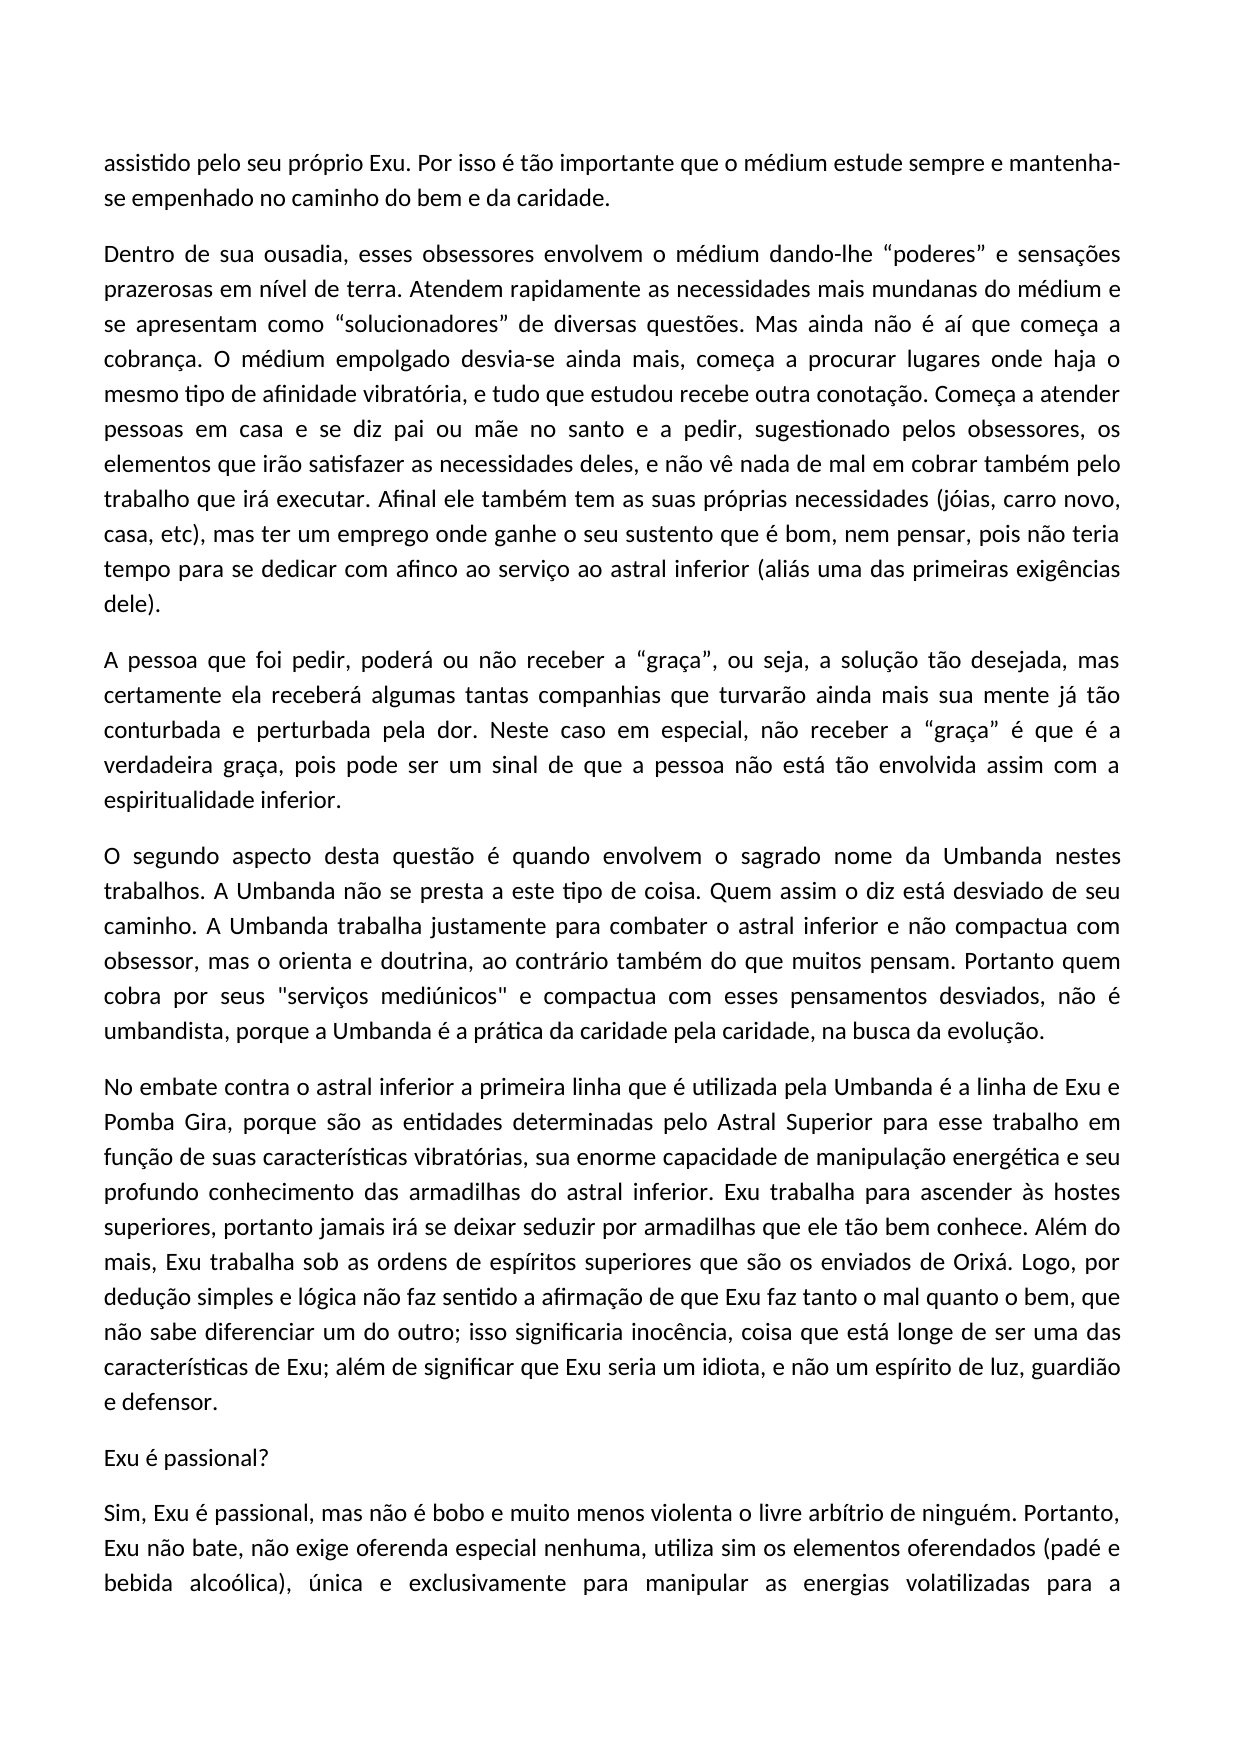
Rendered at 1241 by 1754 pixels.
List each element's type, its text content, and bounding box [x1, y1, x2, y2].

text Exu é passional? [103, 1442, 1122, 1472]
text No embate contra o astral inferior a primeira linha que é utilizada pela Umbanda é a linha de Exu e Pomba Gira, porque são as entidades determinadas pelo Astral Superior para esse trabalho em função de suas características vibratórias, sua enorme capacidade de manipulação energética e seu profundo conhecimento das armadilhas do astral inferior. Exu trabalha para ascender às hostes superiores, portanto jamais irá se deixar seduzir por armadilhas que ele tão bem conhece. Além do mais, Exu trabalha sob as ordens de espíritos superiores que são os enviados de Orixá. Logo, por dedução simples e lógica não faz sentido a afirmação de que Exu faz tanto o mal quanto o bem, que não sabe diferenciar um do outro; isso significaria inocência, coisa que está longe de ser uma das características de Exu; além de significar que Exu seria um idiota, e não um espírito de luz, guardião e defensor. [103, 1071, 1122, 1416]
text A pessoa que foi pedir, poderá ou não receber a “graça”, ou seja, a solução tão desejada, mas certamente ela receberá algumas tantas companhias que turvarão ainda mais sua mente já tão conturbada e perturbada pela dor. Neste caso em especial, não receber a “graça” é que é a verdadeira graça, pois pode ser um sinal de que a pessoa não está tão envolvida assim com a espiritualidade inferior. [103, 644, 1122, 815]
text O segundo aspecto desta questão é quando envolvem o sagrado nome da Umbanda nestes trabalhos. A Umbanda não se presta a este tipo de coisa. Quem assim o diz está desviado de seu caminho. A Umbanda trabalha justamente para combater o astral inferior e não compactua com obsessor, mas o orienta e doutrina, ao contrário também do que muitos pensam. Portanto quem cobra por seus "serviços mediúnicos" e compactua com esses pensamentos desviados, não é umbandista, porque a Umbanda é a prática da caridade pela caridade, na busca da evolução. [103, 840, 1122, 1046]
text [103, 148, 1122, 213]
text Dentro de sua ousadia, esses obsessores envolvem o médium dando-lhe “poderes” e sensações prazerosas em nível de terra. Atendem rapidamente as necessidades mais mundanas do médium e se apresentam como “solucionadores” de diversas questões. Mas ainda não é aí que começa a cobrança. O médium empolgado desvia-se ainda mais, começa a procurar lugares onde haja o mesmo tipo de afinidade vibratória, e tudo que estudou recebe outra conotação. Começa a atender pessoas em casa e se diz pai ou mãe no santo e a pedir, sugestionado pelos obsessores, os elementos que irão satisfazer as necessidades deles, e não vê nada de mal em cobrar também pelo trabalho que irá executar. Afinal ele também tem as suas próprias necessidades (jóias, carro novo, casa, etc), mas ter um emprego onde ganhe o seu sustento que é bom, nem pensar, pois não teria tempo para se dedicar com afinco ao serviço ao astral inferior (aliás uma das primeiras exigências dele). [103, 238, 1122, 619]
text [103, 1498, 1122, 1598]
